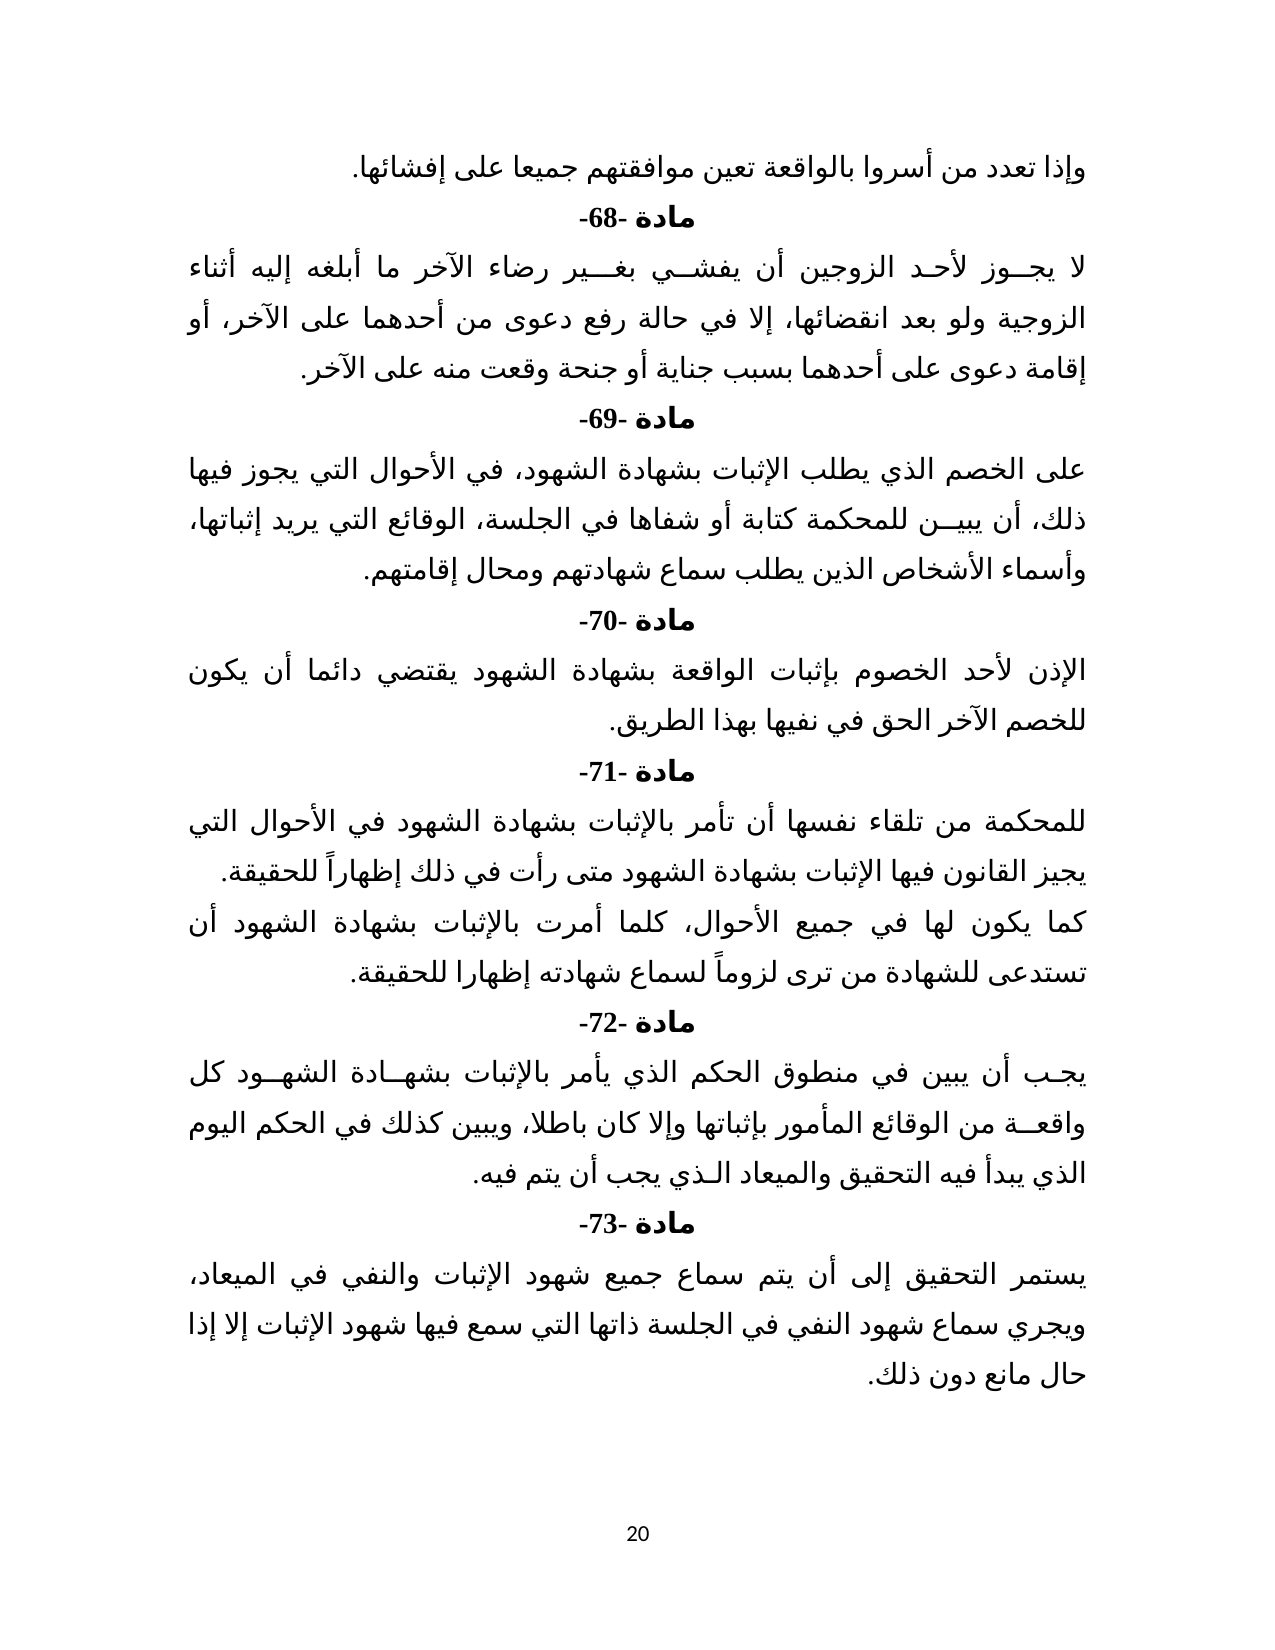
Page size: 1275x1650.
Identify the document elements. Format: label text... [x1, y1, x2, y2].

text مادة -72- [187, 1005, 1087, 1039]
text يجـب أن يبين في منطوق الحكم الذي يأمر بالإثبات بشهــادة الشهــود كل واقعــة من الوقائع المأمور بإثباتها وإلا كان باطلا، ويبين كذلك في الحكم اليوم الذي يبدأ فيه التحقيق والميعاد الـذي يجب أن يتم فيه. [187, 1056, 1087, 1190]
text مادة -73- [187, 1207, 1087, 1240]
text يستمر التحقيق إلى أن يتم سماع جميع شهود الإثبات والنفي في الميعاد، ويجري سماع شهود النفي في الجلسة ذاتها التي سمع فيها شهود الإثبات إلا إذا حال مانع دون ذلك. [187, 1257, 1087, 1391]
text الإذن لأحد الخصوم بإثبات الواقعة بشهادة الشهود يقتضي دائما أن يكون للخصم الآخر الحق في نفيها بهذا الطريق. [187, 653, 1087, 737]
text وإذا تعدد من أسروا بالواقعة تعين موافقتهم جميعا على إفشائها. [187, 150, 1087, 183]
text للمحكمة من تلقاء نفسها أن تأمر بالإثبات بشهادة الشهود في الأحوال التي يجيز القانون فيها الإثبات بشهادة الشهود متى رأت في ذلك إظهاراً للحقيقة. [187, 804, 1087, 888]
text مادة -68- [187, 200, 1087, 234]
text مادة -71- [187, 754, 1087, 787]
text لا يجــوز لأحـد الزوجين أن يفشــي بغـــير رضاء الآخر ما أبلغه إليه أثناء الزوجية ولو بعد انقضائها، إلا في حالة رفع دعوى من أحدهما على الآخر، أو إقامة دعوى على أحدهما بسبب جناية أو جنحة وقعت منه على الآخر. [187, 251, 1087, 385]
text مادة -70- [187, 603, 1087, 636]
text كما يكون لها في جميع الأحوال، كلما أمرت بالإثبات بشهادة الشهود أن تستدعى للشهادة من ترى لزوماً لسماع شهادته إظهارا للحقيقة. [187, 905, 1087, 988]
text مادة -69- [187, 402, 1087, 435]
text على الخصم الذي يطلب الإثبات بشهادة الشهود، في الأحوال التي يجوز فيها ذلك، أن يبيــن للمحكمة كتابة أو شفاها في الجلسة، الوقائع التي يريد إثباتها، وأسماء الأشخاص الذين يطلب سماع شهادتهم ومحال إقامتهم. [187, 452, 1087, 586]
